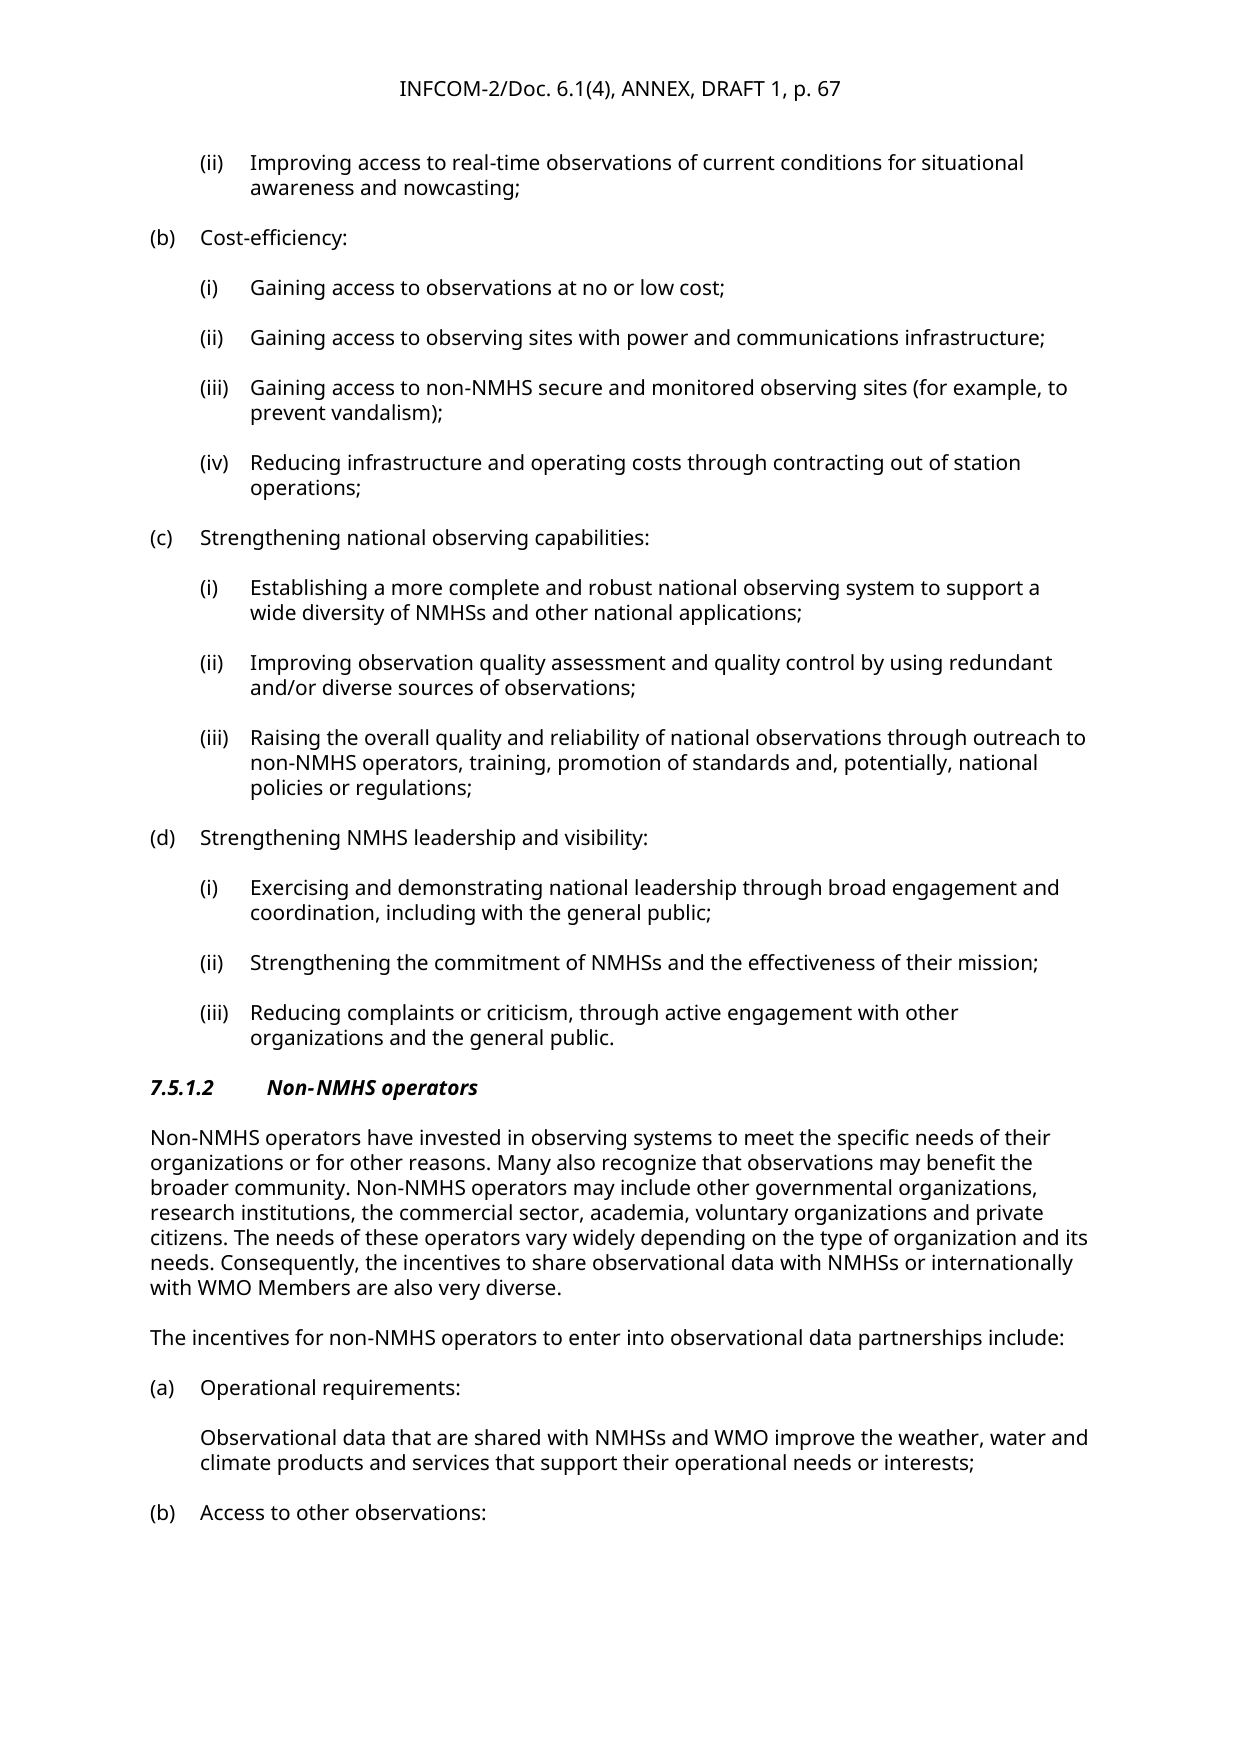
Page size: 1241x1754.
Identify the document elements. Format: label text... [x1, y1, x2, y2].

text (ii) Improving access to real-time observations of current conditions for situational awareness and nowcasting; [200, 150, 1090, 200]
text (ii) Strengthening the commitment of NMHSs and the effectiveness of their mission; [200, 950, 1090, 975]
text (d) Strengthening NMHS leadership and visibility: [150, 825, 1090, 850]
text (i) Exercising and demonstrating national leadership through broad engagement and coordination, including with the general public; [200, 875, 1090, 925]
text (b) Cost-efficiency: [150, 225, 1090, 250]
text (iii) Reducing complaints or criticism, through active engagement with other organizations and the general public. [200, 1000, 1090, 1050]
text (iv) Reducing infrastructure and operating costs through contracting out of station operations; [200, 450, 1090, 500]
text (b) Access to other observations: [150, 1500, 1090, 1525]
text (i) Establishing a more complete and robust national observing system to support a wide diversity of NMHSs and other national applications; [200, 575, 1090, 625]
text Observational data that are shared with NMHSs and WMO improve the weather, water and climate products and services that support their operational needs or interests; [150, 1425, 1090, 1475]
text (iii) Gaining access to non-NMHS secure and monitored observing sites (for example, to prevent vandalism); [200, 375, 1090, 425]
text Non-NMHS operators have invested in observing systems to meet the specific needs of their organizations or for other reasons. Many also recognize that observations may benefit the broader community. Non-NMHS operators may include other governmental organizations, research institutions, the commercial sector, academia, voluntary organizations and private citizens. The needs of these operators vary widely depending on the type of organization and its needs. Consequently, the incentives to share observational data with NMHSs or internationally with WMO Members are also very diverse. [150, 1125, 1090, 1300]
text (ii) Gaining access to observing sites with power and communications infrastructure; [200, 325, 1090, 350]
text (ii) Improving observation quality assessment and quality control by using redundant and/or diverse sources of observations; [200, 650, 1090, 700]
text (iii) Raising the overall quality and reliability of national observations through outreach to non-NMHS operators, training, promotion of standards and, potentially, national policies or regulations; [200, 725, 1090, 800]
subtitle 7.5.1.2 Non-NMHS operators [150, 1075, 1090, 1100]
text (c) Strengthening national observing capabilities: [150, 525, 1090, 550]
text (i) Gaining access to observations at no or low cost; [200, 275, 1090, 300]
text (a) Operational requirements: [150, 1375, 1090, 1400]
text The incentives for non-NMHS operators to enter into observational data partnerships include: [150, 1325, 1090, 1350]
